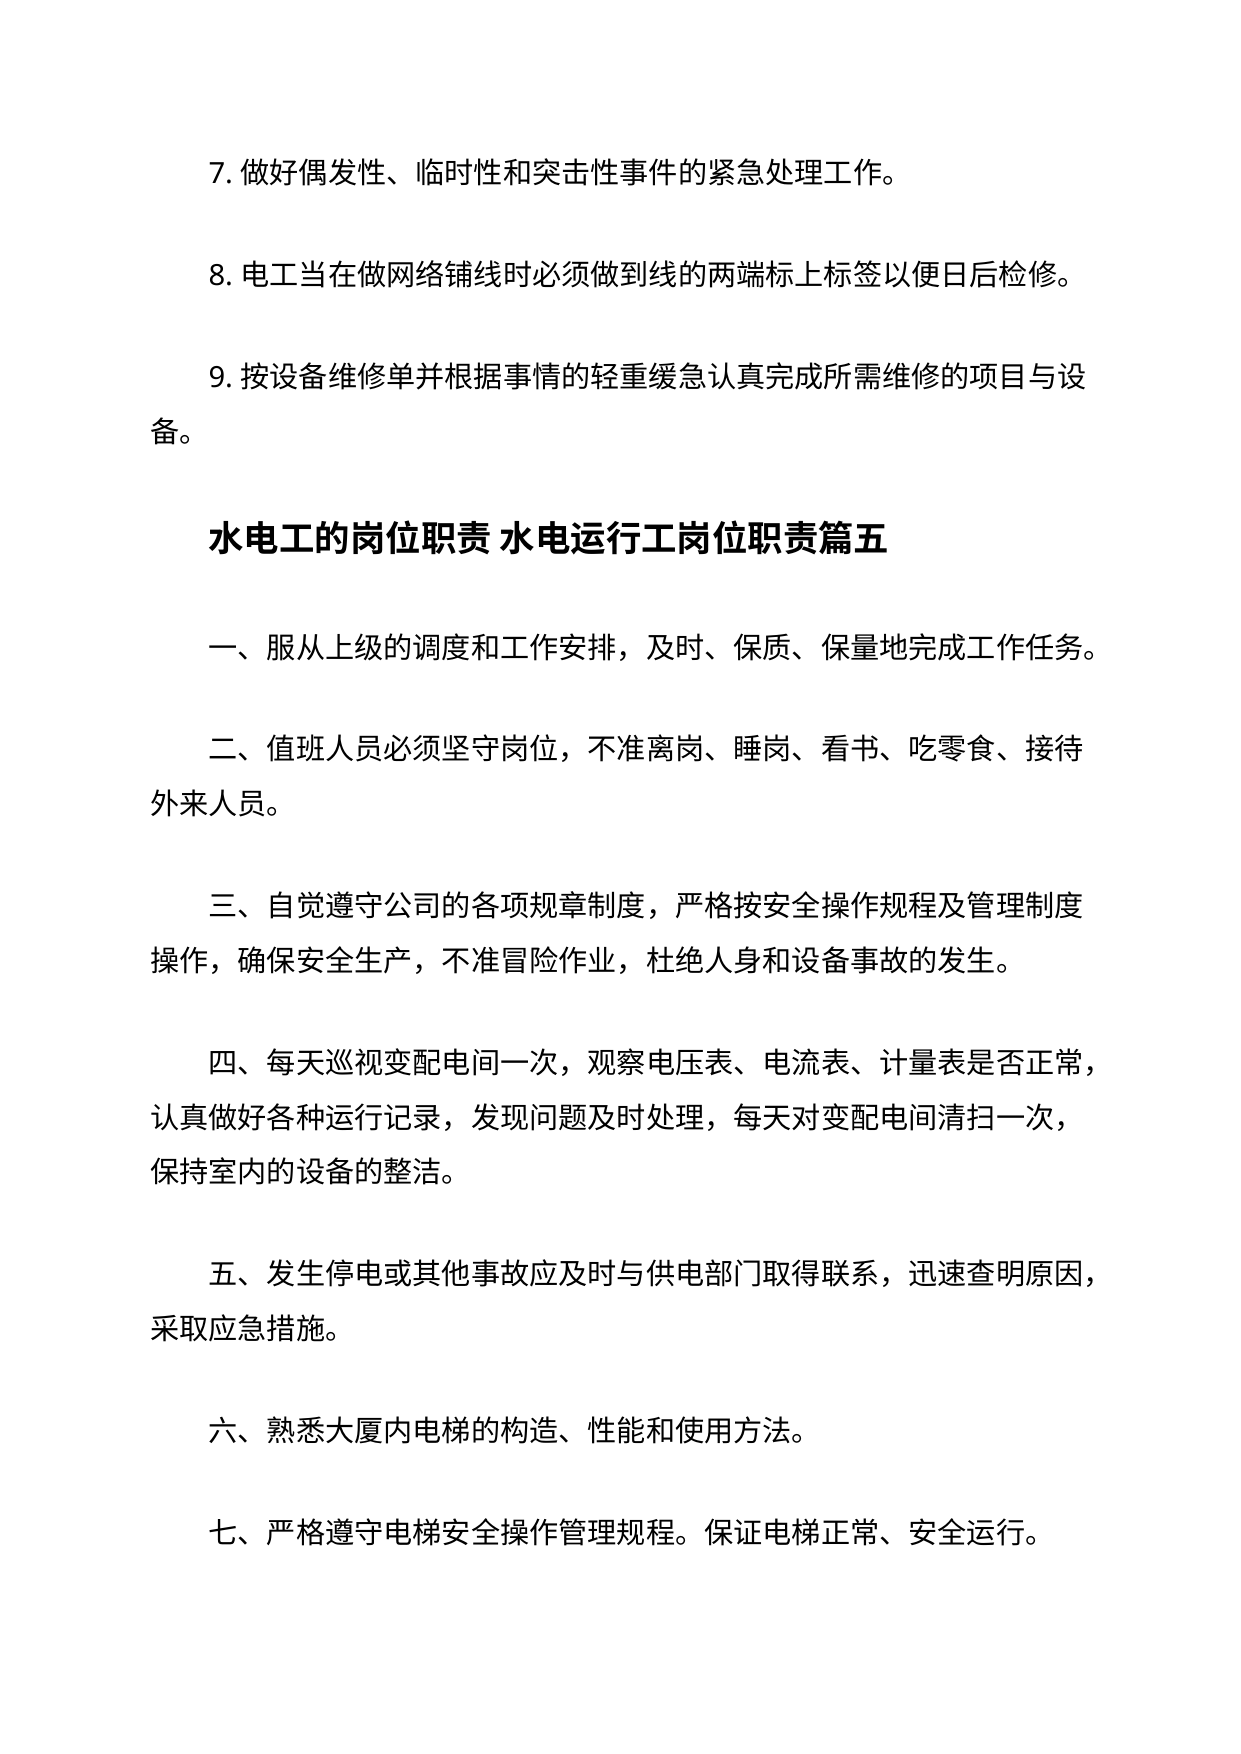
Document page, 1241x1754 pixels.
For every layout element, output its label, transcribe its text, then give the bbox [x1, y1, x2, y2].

text 六、熟悉大厦内电梯的构造、性能和使用方法。 [150, 1407, 1090, 1450]
text 7. 做好偶发性、临时性和突击性事件的紧急处理工作。 [150, 150, 1090, 192]
text 一、服从上级的调度和工作安排，及时、保质、保量地完成工作任务。 [150, 624, 1090, 666]
text 9. 按设备维修单并根据事情的轻重缓急认真完成所需维修的项目与设备。 [150, 354, 1090, 451]
text 三、自觉遵守公司的各项规章制度，严格按安全操作规程及管理制度操作，确保安全生产，不准冒险作业，杜绝人身和设备事故的发生。 [150, 883, 1090, 980]
text 水电工的岗位职责 水电运行工岗位职责篇五 [150, 511, 1090, 562]
text 五、发生停电或其他事故应及时与供电部门取得联系，迅速查明原因，采取应急措施。 [150, 1251, 1090, 1348]
text 8. 电工当在做网络铺线时必须做到线的两端标上标签以便日后检修。 [150, 252, 1090, 294]
text 七、严格遵守电梯安全操作管理规程。保证电梯正常、安全运行。 [150, 1509, 1090, 1552]
text 四、每天巡视变配电间一次，观察电压表、电流表、计量表是否正常，认真做好各种运行记录，发现问题及时处理，每天对变配电间清扫一次，保持室内的设备的整洁。 [150, 1039, 1090, 1191]
text 二、值班人员必须坚守岗位，不准离岗、睡岗、看书、吃零食、接待外来人员。 [150, 726, 1090, 823]
